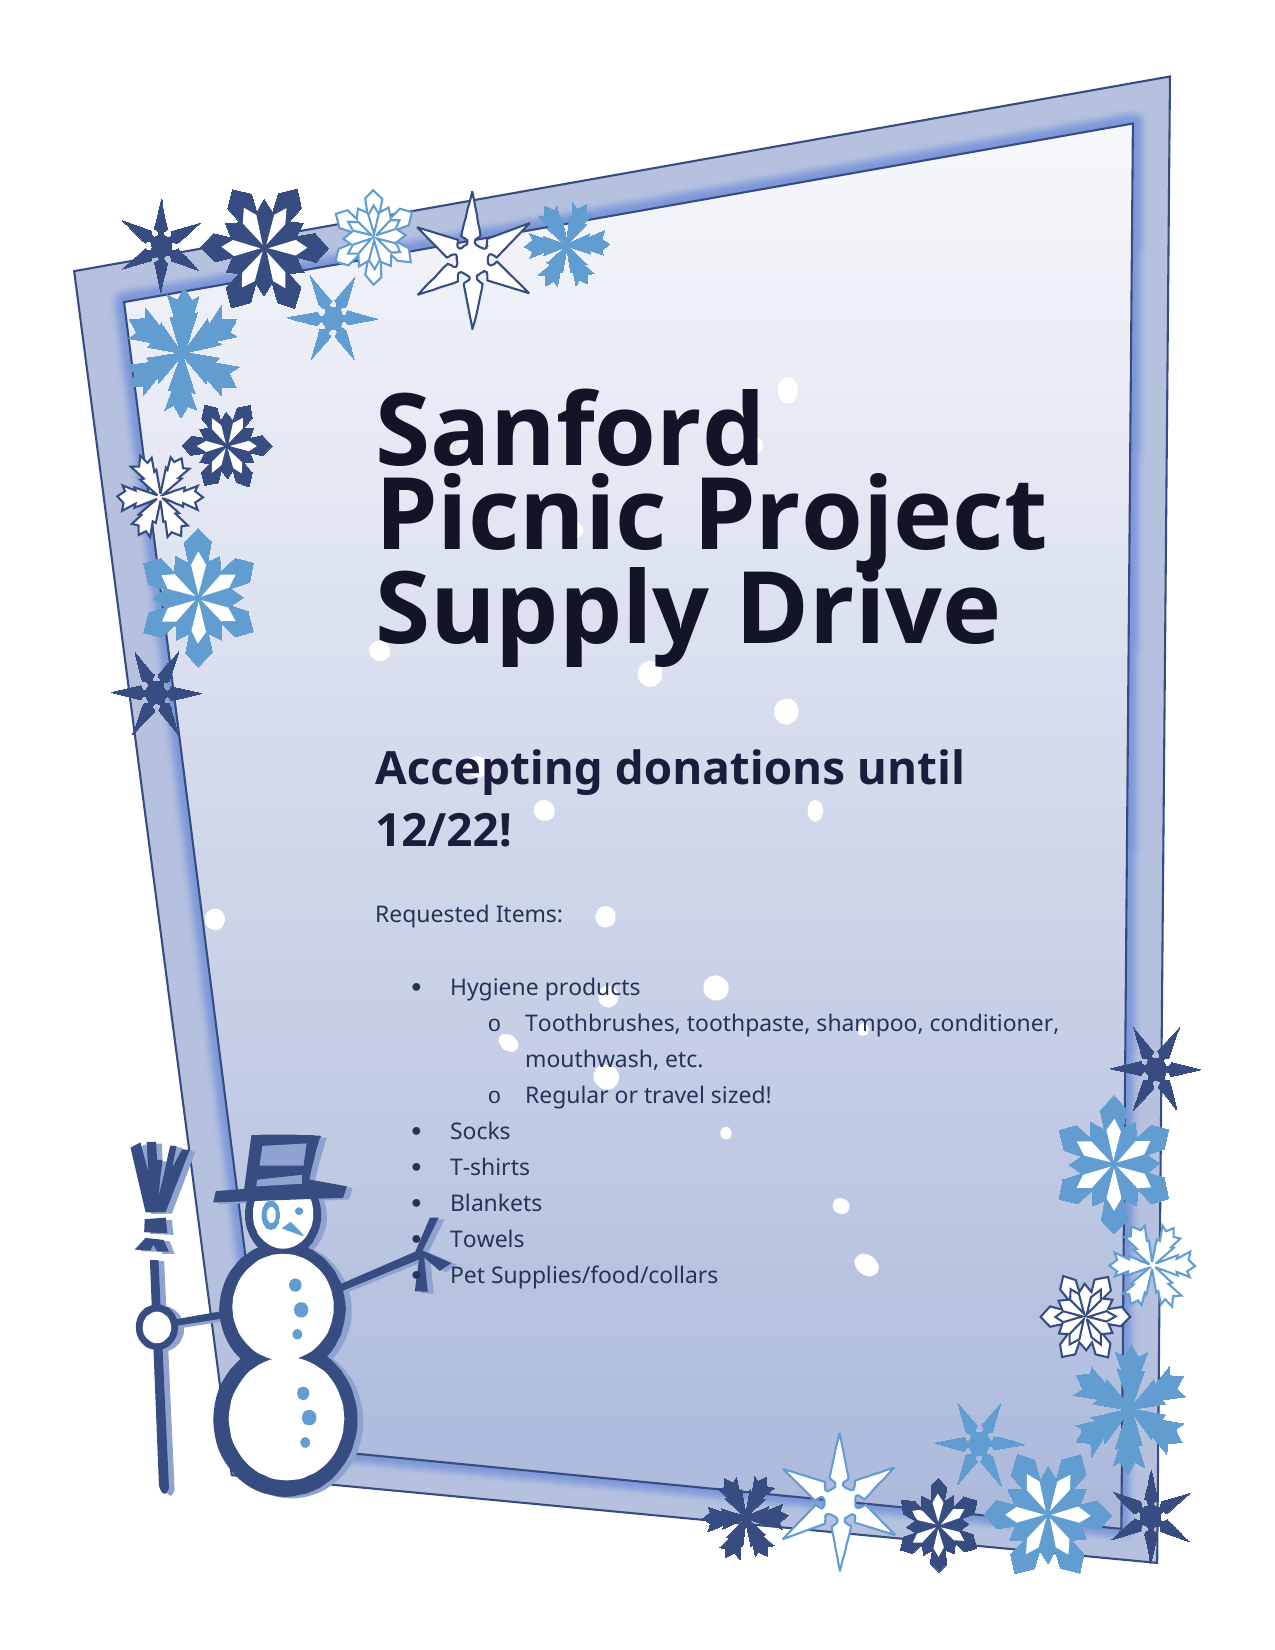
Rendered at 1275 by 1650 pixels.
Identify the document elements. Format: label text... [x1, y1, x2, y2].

title Sanford Picnic Project Supply Drive [375, 391, 1069, 673]
list Regular or travel sized! [487, 1079, 1069, 1110]
text Requested Items: [375, 897, 1069, 929]
list Blankets [412, 1187, 1069, 1218]
list Pet Supplies/food/collars [412, 1259, 1069, 1290]
list T-shirts [412, 1151, 1069, 1182]
text Accepting donations until 12/22! [375, 735, 1069, 860]
list Hygiene products [412, 971, 1069, 1002]
list Toothbrushes, toothpaste, shampoo, conditioner, mouthwash, etc. [487, 1007, 1069, 1074]
list Towels [412, 1223, 1069, 1254]
list Socks [412, 1115, 1069, 1146]
